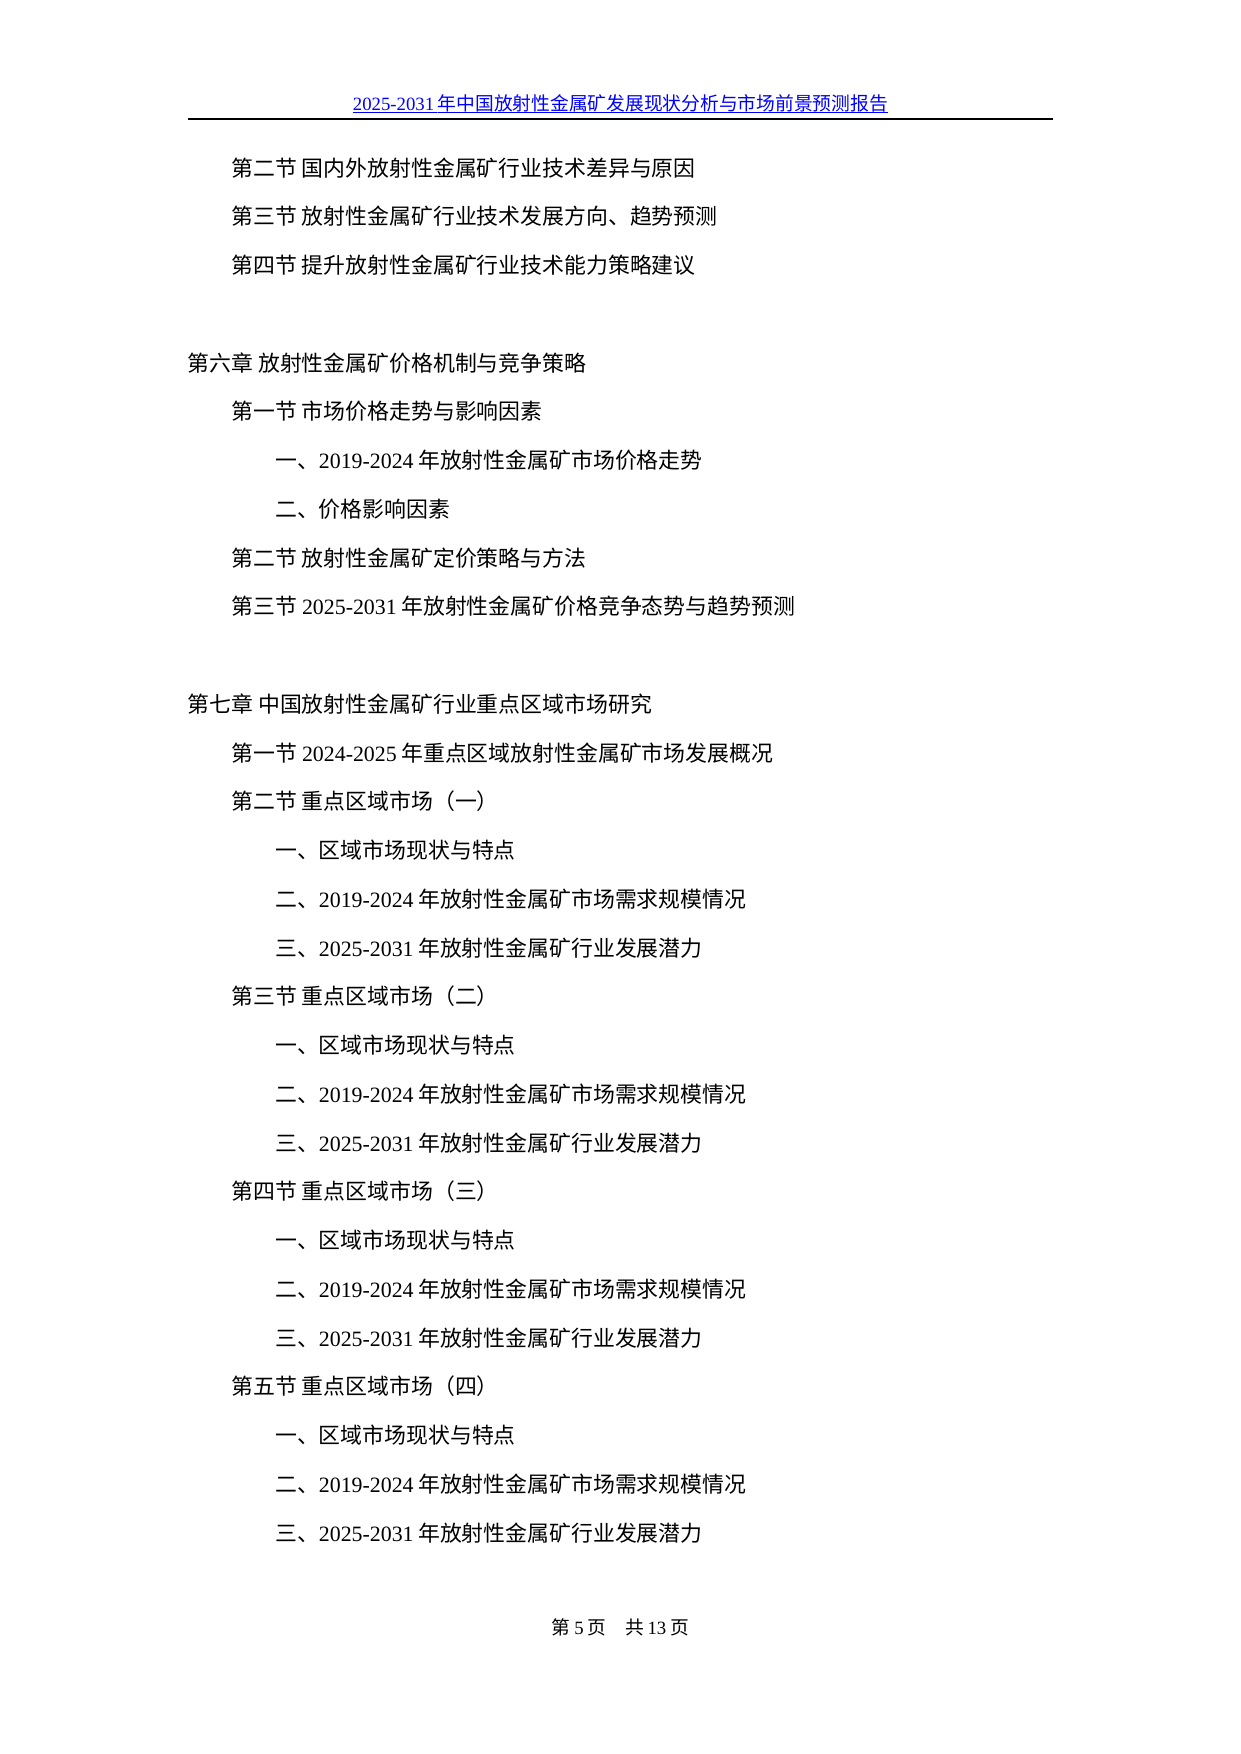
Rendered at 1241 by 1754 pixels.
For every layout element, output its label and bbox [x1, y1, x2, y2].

text [187, 150, 1053, 1548]
